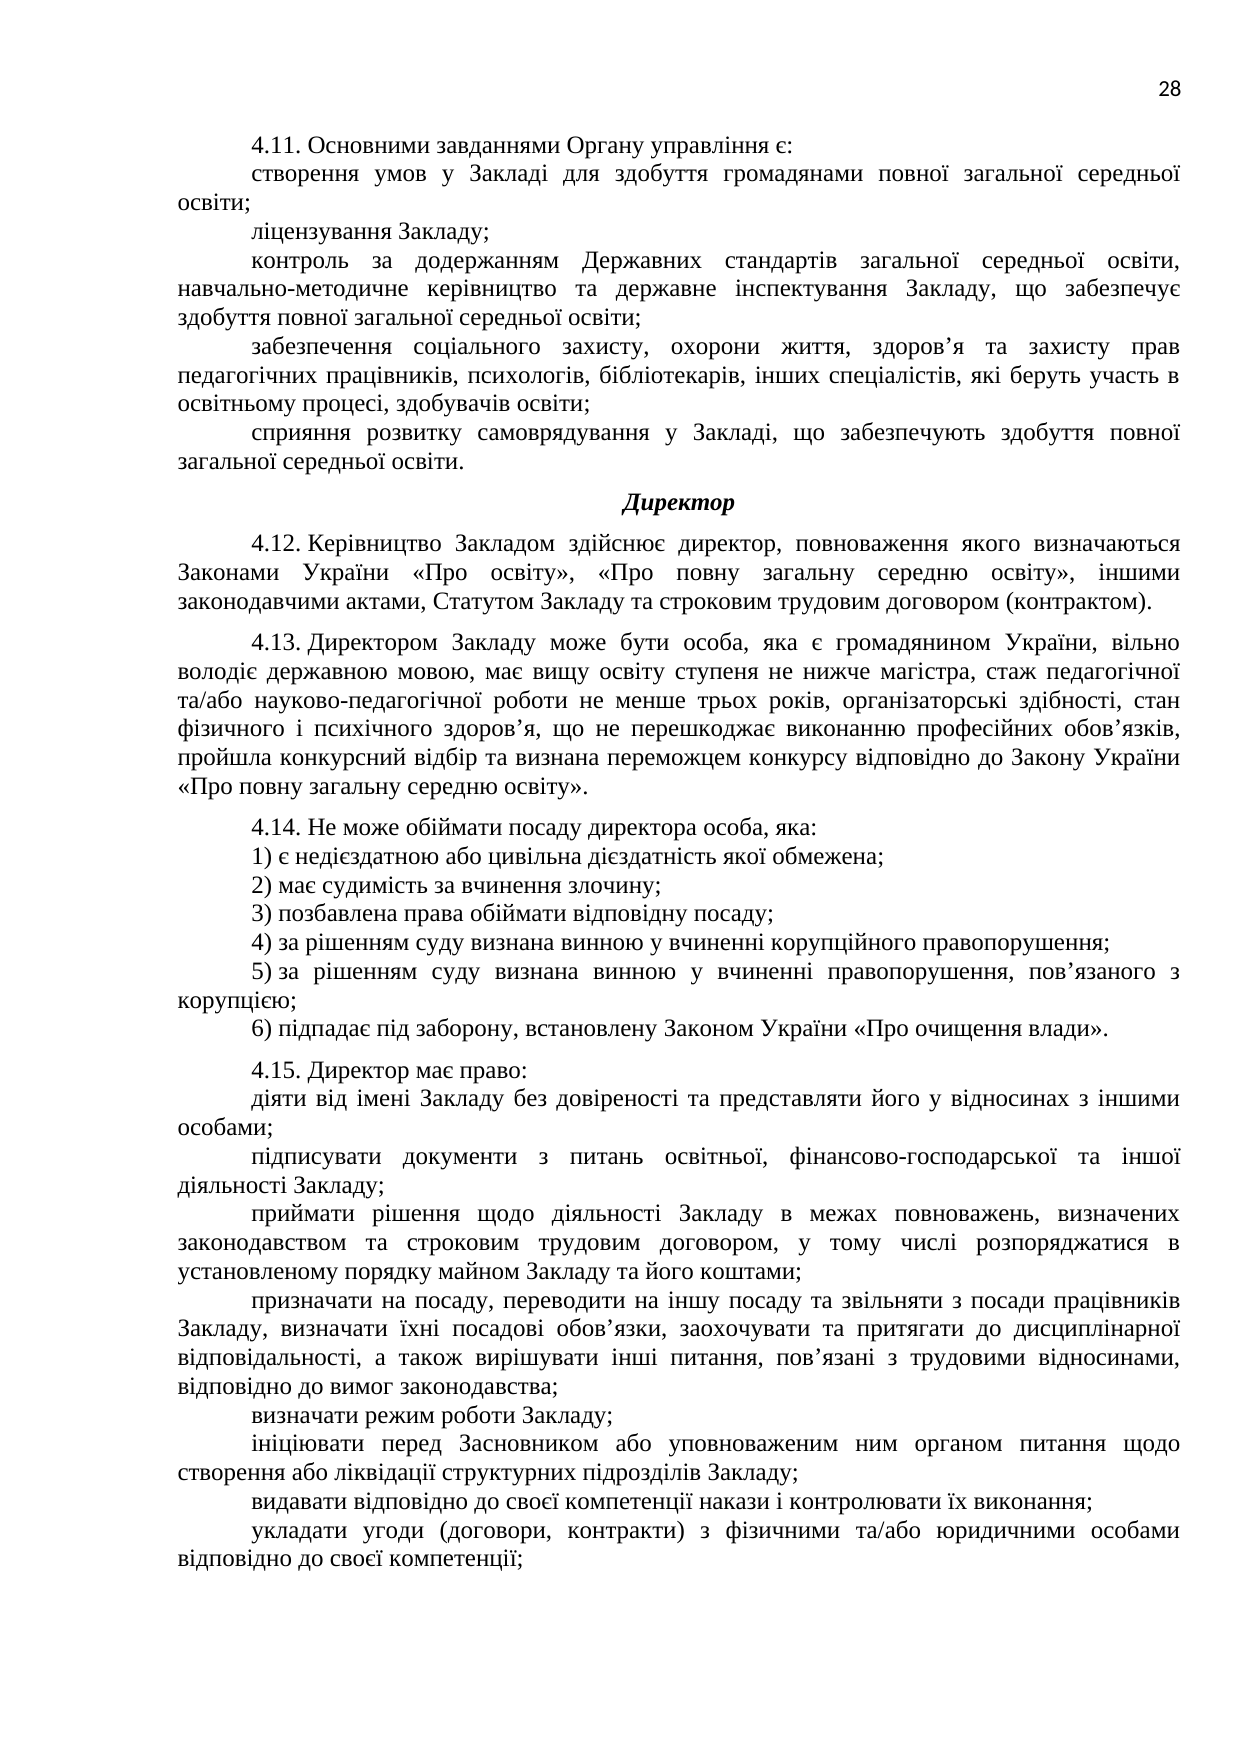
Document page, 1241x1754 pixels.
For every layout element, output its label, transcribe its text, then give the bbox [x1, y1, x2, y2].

text 4) за рішенням суду визнана винною у вчиненні корупційного правопорушення; [177, 927, 1181, 956]
text 4.11. Основними завданнями Органу управління є: [177, 130, 1181, 158]
text ініціювати перед Засновником або уповноваженим ним органом питання щодо створення або ліквідації структурних підрозділів Закладу; [177, 1428, 1181, 1486]
text визначати режим роботи Закладу; [177, 1400, 1181, 1428]
text сприяння розвитку самоврядування у Закладі, що забезпечують здобуття повної загальної середньої освіти. [177, 417, 1181, 475]
text забезпечення соціального захисту, охорони життя, здоров’я та захисту прав педагогічних працівників, психологів, бібліотекарів, інших спеціалістів, які беруть участь в освітньому процесі, здобувачів освіти; [177, 331, 1181, 417]
text 2) має судимість за вчинення злочину; [177, 870, 1181, 898]
text 3) позбавлена права обіймати відповідну посаду; [177, 898, 1181, 927]
text 4.14. Не може обіймати посаду директора особа, яка: [177, 812, 1181, 841]
text 5) за рішенням суду визнана винною у вчиненні правопорушення, пов’язаного з корупцією; [177, 956, 1181, 1013]
text 4.15. Директор має право: [177, 1055, 1181, 1083]
text 1) є недієздатною або цивільна дієздатність якої обмежена; [177, 841, 1181, 870]
text Директор [177, 487, 1181, 516]
text приймати рішення щодо діяльності Закладу в межах повноважень, визначених законодавством та строковим трудовим договором, у тому числі розпоряджатися в установленому порядку майном Закладу та його коштами; [177, 1198, 1181, 1285]
text видавати відповідно до своєї компетенції накази і контролювати їх виконання; [177, 1486, 1181, 1515]
text підписувати документи з питань освітньої, фінансово-господарської та іншої діяльності Закладу; [177, 1141, 1181, 1198]
text контроль за додержанням Державних стандартів загальної середньої освіти, навчально-методичне керівництво та державне інспектування Закладу, що забезпечує здобуття повної загальної середньої освіти; [177, 245, 1181, 331]
text 4.12. Керівництво Закладом здійснює директор, повноваження якого визначаються Законами України «Про освіту», «Про повну загальну середню освіту», іншими законодавчими актами, Статутом Закладу та строковим трудовим договором (контрактом). [177, 528, 1181, 615]
text ліцензування Закладу; [177, 216, 1181, 245]
text 6) підпадає під заборону, встановлену Законом України «Про очищення влади». [177, 1013, 1181, 1042]
text діяти від імені Закладу без довіреності та представляти його у відносинах з іншими особами; [177, 1083, 1181, 1141]
text призначати на посаду, переводити на іншу посаду та звільняти з посади працівників Закладу, визначати їхні посадові обов’язки, заохочувати та притягати до дисциплінарної відповідальності, а також вирішувати інші питання, пов’язані з трудовими відносинами, відповідно до вимог законодавства; [177, 1285, 1181, 1400]
text 4.13. Директором Закладу може бути особа, яка є громадянином України, вільно володіє державною мовою, має вищу освіту ступеня не нижче магістра, стаж педагогічної та/або науково-педагогічної роботи не менше трьох років, організаторські здібності, стан фізичного і психічного здоров’я, що не перешкоджає виконанню професійних обов’язків, пройшла конкурсний відбір та визнана переможцем конкурсу відповідно до Закону України «Про повну загальну середню освіту». [177, 627, 1181, 800]
text укладати угоди (договори, контракти) з фізичними та/або юридичними особами відповідно до своєї компетенції; [177, 1515, 1181, 1572]
text створення умов у Закладі для здобуття громадянами повної загальної середньої освіти; [177, 158, 1181, 216]
